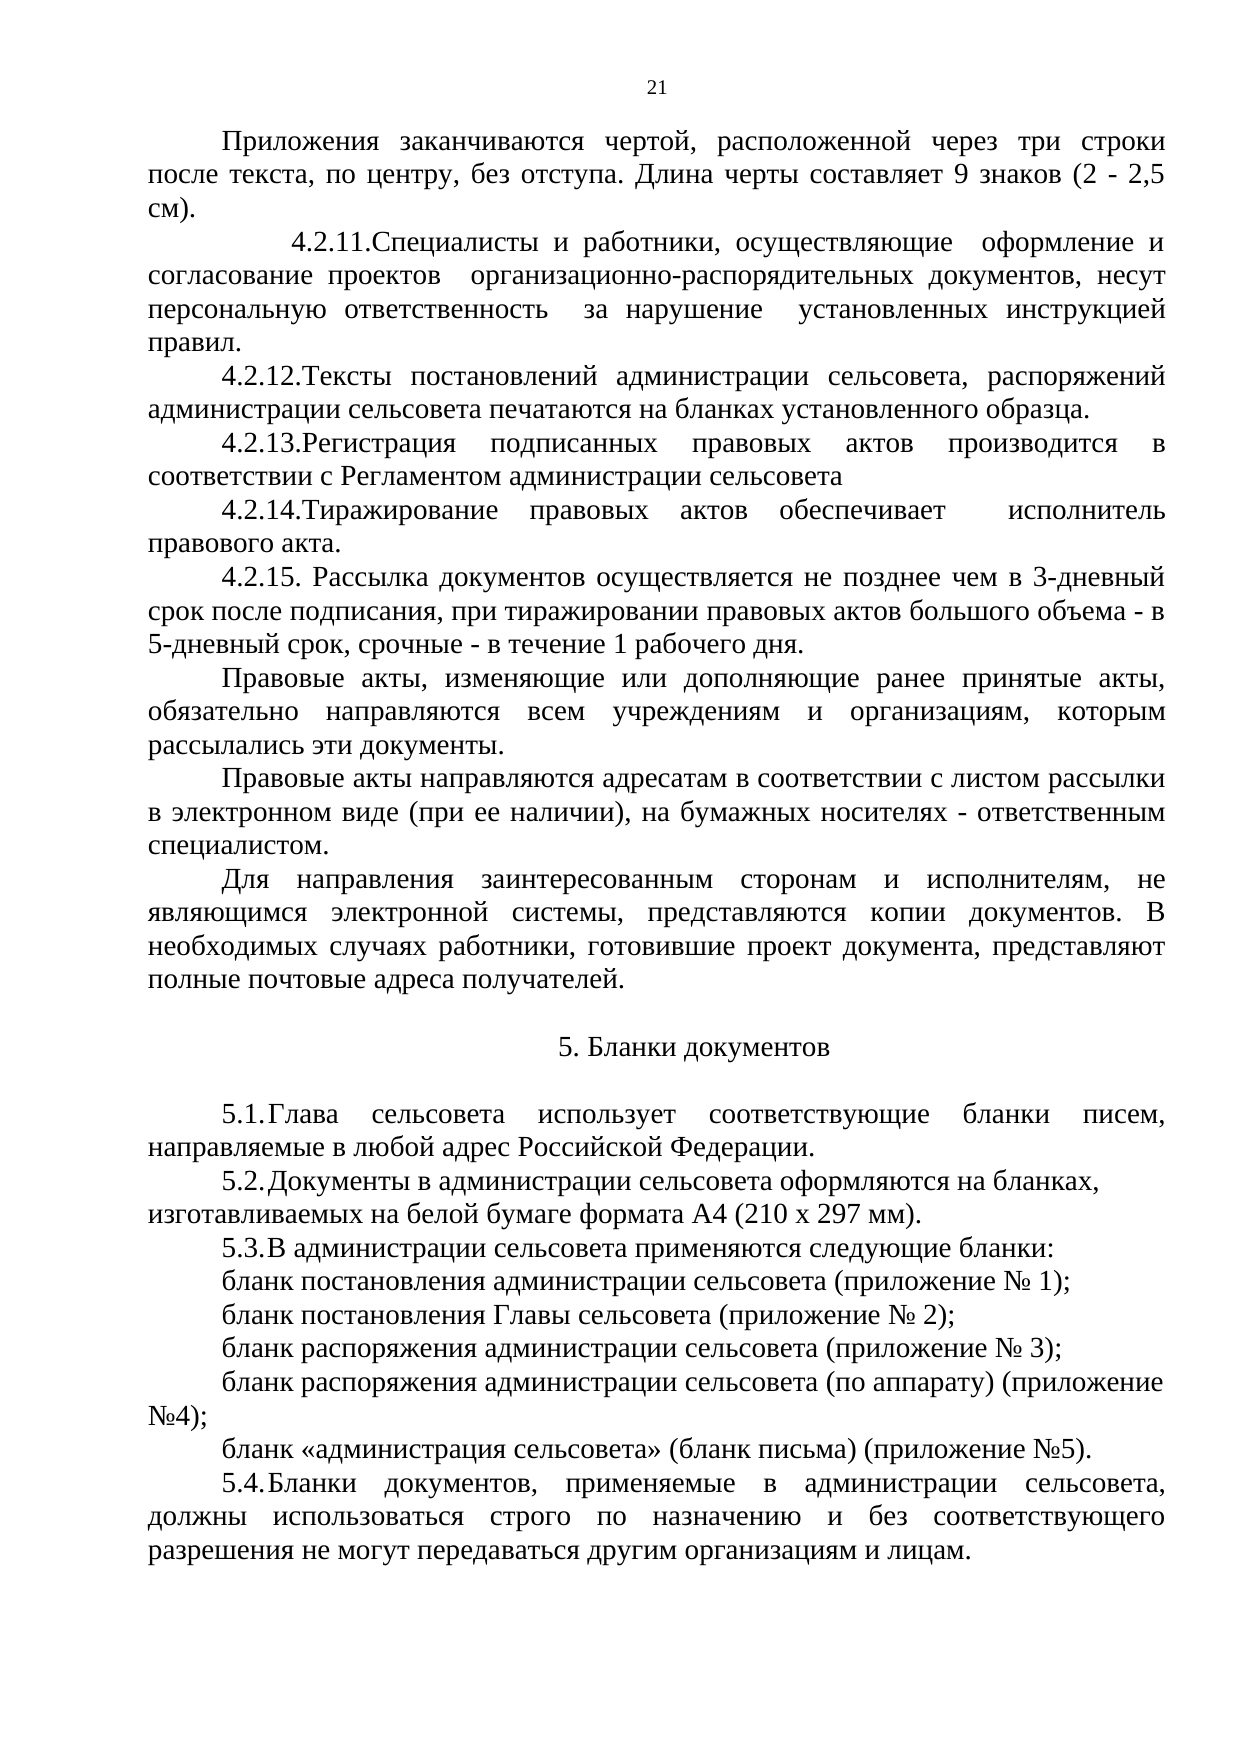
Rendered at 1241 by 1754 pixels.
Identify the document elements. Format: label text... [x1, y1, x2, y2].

text 5.4. Бланки документов, применяемые в администрации сельсовета, должны использоваться строго по назначению и без соответствующего разрешения не могут передаваться другим организациям и лицам. [148, 1465, 1166, 1565]
text 5.1. Глава сельсовета использует соответствующие бланки писем, направляемые в любой адрес Российской Федерации. [148, 1096, 1166, 1163]
text 4.2.11.Специалисты и работники, осуществляющие оформление и согласование проектов организационно-распорядительных документов, несут персональную ответственность за нарушение установленных инструкцией правил. [148, 224, 1166, 358]
text бланк постановления Главы сельсовета (приложение № 2); [148, 1297, 1166, 1331]
text Правовые акты, изменяющие или дополняющие ранее принятые акты, обязательно направляются всем учреждениям и организациям, которым рассылались эти документы. [148, 660, 1166, 760]
text 5. Бланки документов [148, 1029, 1166, 1062]
text бланк «администрация сельсовета» (бланк письма) (приложение №5). [148, 1431, 1166, 1465]
text 4.2.14.Тиражирование правовых актов обеспечивает исполнитель правового акта. [148, 492, 1166, 559]
text Правовые акты направляются адресатам в соответствии с листом рассылки в электронном виде (при ее наличии), на бумажных носителях - ответственным специалистом. [148, 760, 1166, 861]
text 5.3. В администрации сельсовета применяются следующие бланки: [148, 1230, 1166, 1263]
text 4.2.15. Рассылка документов осуществляется не позднее чем в 3-дневный срок после подписания, при тиражировании правовых актов большого объема - в 5-дневный срок, срочные - в течение 1 рабочего дня. [148, 559, 1166, 660]
text 5.2. Документы в администрации сельсовета оформляются на бланках, изготавливаемых на белой бумаге формата А4 (210 х 297 мм). [148, 1163, 1166, 1230]
text бланк распоряжения администрации сельсовета (по аппарату) (приложение №4); [148, 1364, 1166, 1431]
text бланк постановления администрации сельсовета (приложение № 1); [148, 1263, 1166, 1297]
text 4.2.12.Тексты постановлений администрации сельсовета, распоряжений администрации сельсовета печатаются на бланках установленного образца. [148, 358, 1166, 425]
text 4.2.13.Регистрация подписанных правовых актов производится в соответствии с Регламентом администрации сельсовета [148, 425, 1166, 492]
text бланк распоряжения администрации сельсовета (приложение № 3); [148, 1331, 1166, 1364]
text Приложения заканчиваются чертой, расположенной через три строки после текста, по центру, без отступа. Длина черты составляет 9 знаков (2 - 2,5 см). [148, 123, 1166, 224]
text Для направления заинтересованным сторонам и исполнителям, не являющимся электронной системы, представляются копии документов. В необходимых случаях работники, готовившие проект документа, представляют полные почтовые адреса получателей. [148, 861, 1166, 995]
